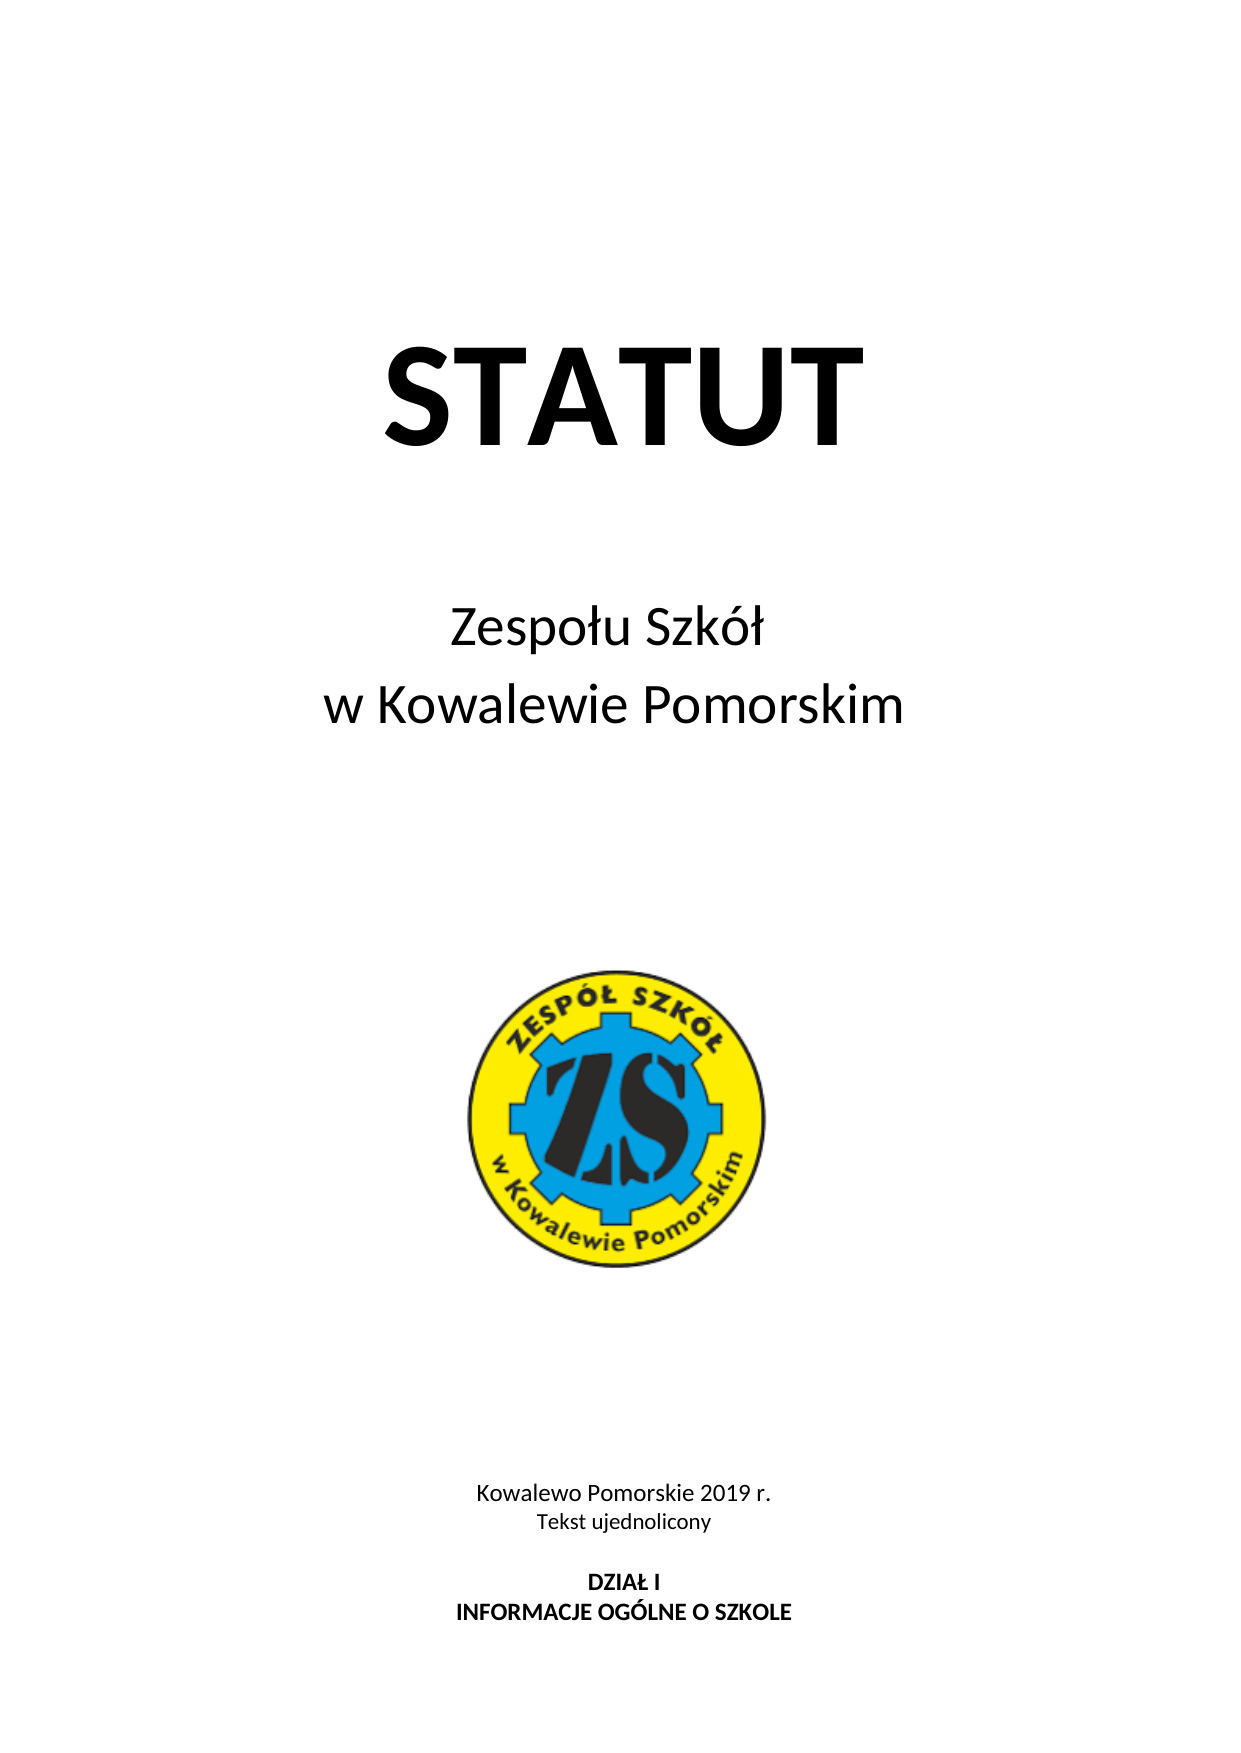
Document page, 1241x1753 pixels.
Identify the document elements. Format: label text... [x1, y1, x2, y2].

text w Kowalewie Pomorskim [90, 668, 1139, 738]
text DZIAŁ I [90, 1566, 1158, 1596]
text Kowalewo Pomorskie 2019 r. [90, 1477, 1158, 1507]
text INFORMACJE OGÓLNE O SZKOLE [90, 1596, 1158, 1627]
picture [455, 960, 774, 1279]
text Zespołu Szkół [90, 590, 1124, 659]
text STATUT [90, 299, 1158, 483]
text Tekst ujednolicony [90, 1507, 1158, 1535]
